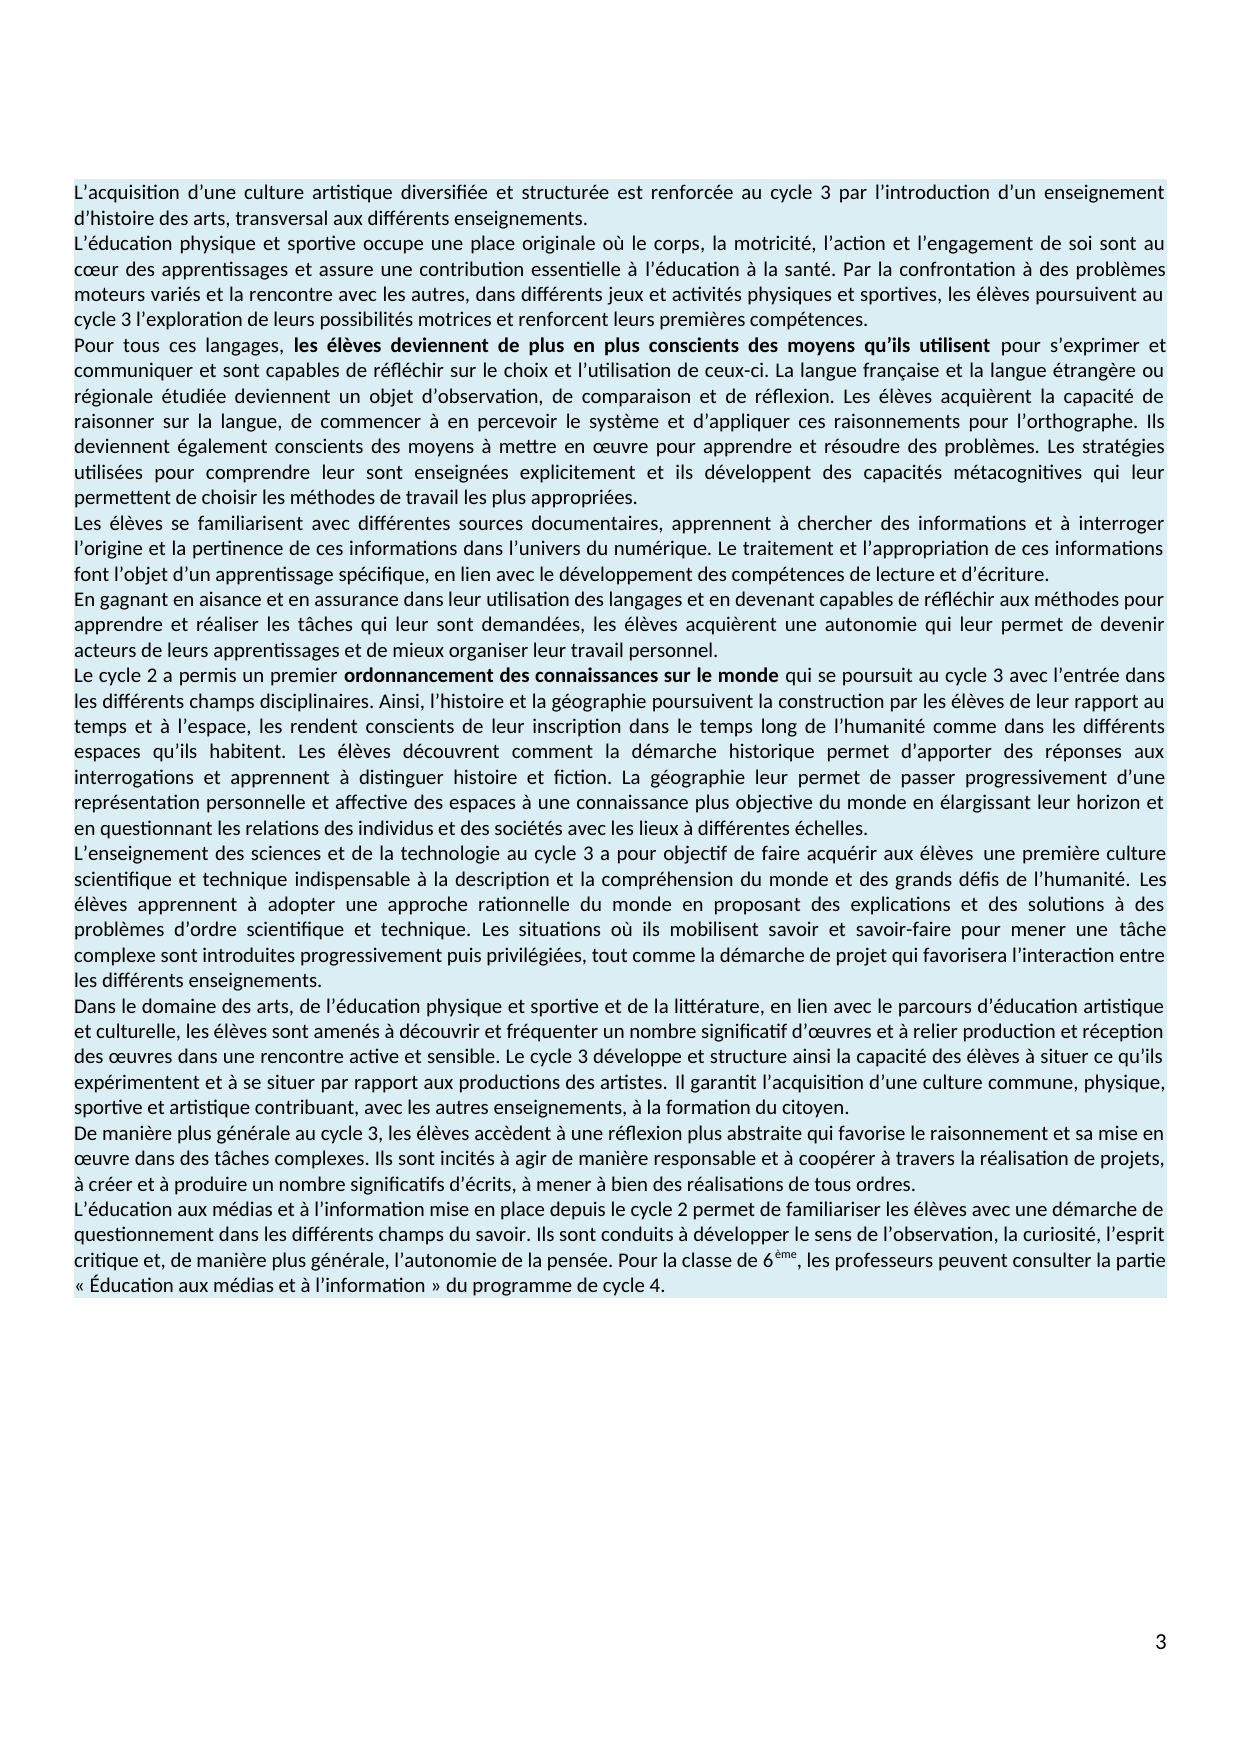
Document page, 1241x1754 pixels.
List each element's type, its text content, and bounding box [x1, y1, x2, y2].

text Les élèves se familiarisent avec différentes sources documentaires, apprennent à chercher des informations et à interroger l’origine et la pertinence de ces informations dans l’univers du numérique. Le traitement et l’appropriation de ces informations font l’objet d’un apprentissage spécifique, en lien avec le développement des compétences de lecture et d’écriture. [74, 510, 1167, 586]
text Le cycle 2 a permis un premier ordonnancement des connaissances sur le monde qui se poursuit au cycle 3 avec l’entrée dans les différents champs disciplinaires. Ainsi, l’histoire et la géographie poursuivent la construction par les élèves de leur rapport au temps et à l’espace, les rendent conscients de leur inscription dans le temps long de l’humanité comme dans les différents espaces qu’ils habitent. Les élèves découvrent comment la démarche historique permet d’apporter des réponses aux interrogations et apprennent à distinguer histoire et fiction. La géographie leur permet de passer progressivement d’une représentation personnelle et affective des espaces à une connaissance plus objective du monde en élargissant leur horizon et en questionnant les relations des individus et des sociétés avec les lieux à différentes échelles. [74, 662, 1167, 840]
text L’éducation physique et sportive occupe une place originale où le corps, la motricité, l’action et l’engagement de soi sont au cœur des apprentissages et assure une contribution essentielle à l’éducation à la santé. Par la confrontation à des problèmes moteurs variés et la rencontre avec les autres, dans différents jeux et activités physiques et sportives, les élèves poursuivent au cycle 3 l’exploration de leurs possibilités motrices et renforcent leurs premières compétences. [74, 230, 1167, 332]
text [74, 179, 1167, 230]
text Pour tous ces langages, les élèves deviennent de plus en plus conscients des moyens qu’ils utilisent pour s’exprimer et communiquer et sont capables de réfléchir sur le choix et l’utilisation de ceux-ci. La langue française et la langue étrangère ou régionale étudiée deviennent un objet d’observation, de comparaison et de réflexion. Les élèves acquièrent la capacité de raisonner sur la langue, de commencer à en percevoir le système et d’appliquer ces raisonnements pour l’orthographe. Ils deviennent également conscients des moyens à mettre en œuvre pour apprendre et résoudre des problèmes. Les stratégies utilisées pour comprendre leur sont enseignées explicitement et ils développent des capacités métacognitives qui leur permettent de choisir les méthodes de travail les plus appropriées. [74, 332, 1167, 510]
text L’enseignement des sciences et de la technologie au cycle 3 a pour objectif de faire acquérir aux élèves une première culture scientifique et technique indispensable à la description et la compréhension du monde et des grands défis de l’humanité. Les élèves apprennent à adopter une approche rationnelle du monde en proposant des explications et des solutions à des problèmes d’ordre scientifique et technique. Les situations où ils mobilisent savoir et savoir-faire pour mener une tâche complexe sont introduites progressivement puis privilégiées, tout comme la démarche de projet qui favorisera l’interaction entre les différents enseignements. [74, 840, 1167, 993]
text De manière plus générale au cycle 3, les élèves accèdent à une réflexion plus abstraite qui favorise le raisonnement et sa mise en œuvre dans des tâches complexes. Ils sont incités à agir de manière responsable et à coopérer à travers la réalisation de projets, à créer et à produire un nombre significatifs d’écrits, à mener à bien des réalisations de tous ordres. [74, 1120, 1167, 1196]
text Dans le domaine des arts, de l’éducation physique et sportive et de la littérature, en lien avec le parcours d’éducation artistique et culturelle, les élèves sont amenés à découvrir et fréquenter un nombre significatif d’œuvres et à relier production et réception des œuvres dans une rencontre active et sensible. Le cycle 3 développe et structure ainsi la capacité des élèves à situer ce qu’ils expérimentent et à se situer par rapport aux productions des artistes. Il garantit l’acquisition d’une culture commune, physique, sportive et artistique contribuant, avec les autres enseignements, à la formation du citoyen. [74, 993, 1167, 1120]
text En gagnant en aisance et en assurance dans leur utilisation des langages et en devenant capables de réfléchir aux méthodes pour apprendre et réaliser les tâches qui leur sont demandées, les élèves acquièrent une autonomie qui leur permet de devenir acteurs de leurs apprentissages et de mieux organiser leur travail personnel. [74, 586, 1167, 662]
text L’éducation aux médias et à l’information mise en place depuis le cycle 2 permet de familiariser les élèves avec une démarche de questionnement dans les différents champs du savoir. Ils sont conduits à développer le sens de l’observation, la curiosité, l’esprit critique et, de manière plus générale, l’autonomie de la pensée. Pour la classe de 6ème, les professeurs peuvent consulter la partie « Éducation aux médias et à l’information » du programme de cycle 4. [74, 1196, 1167, 1298]
